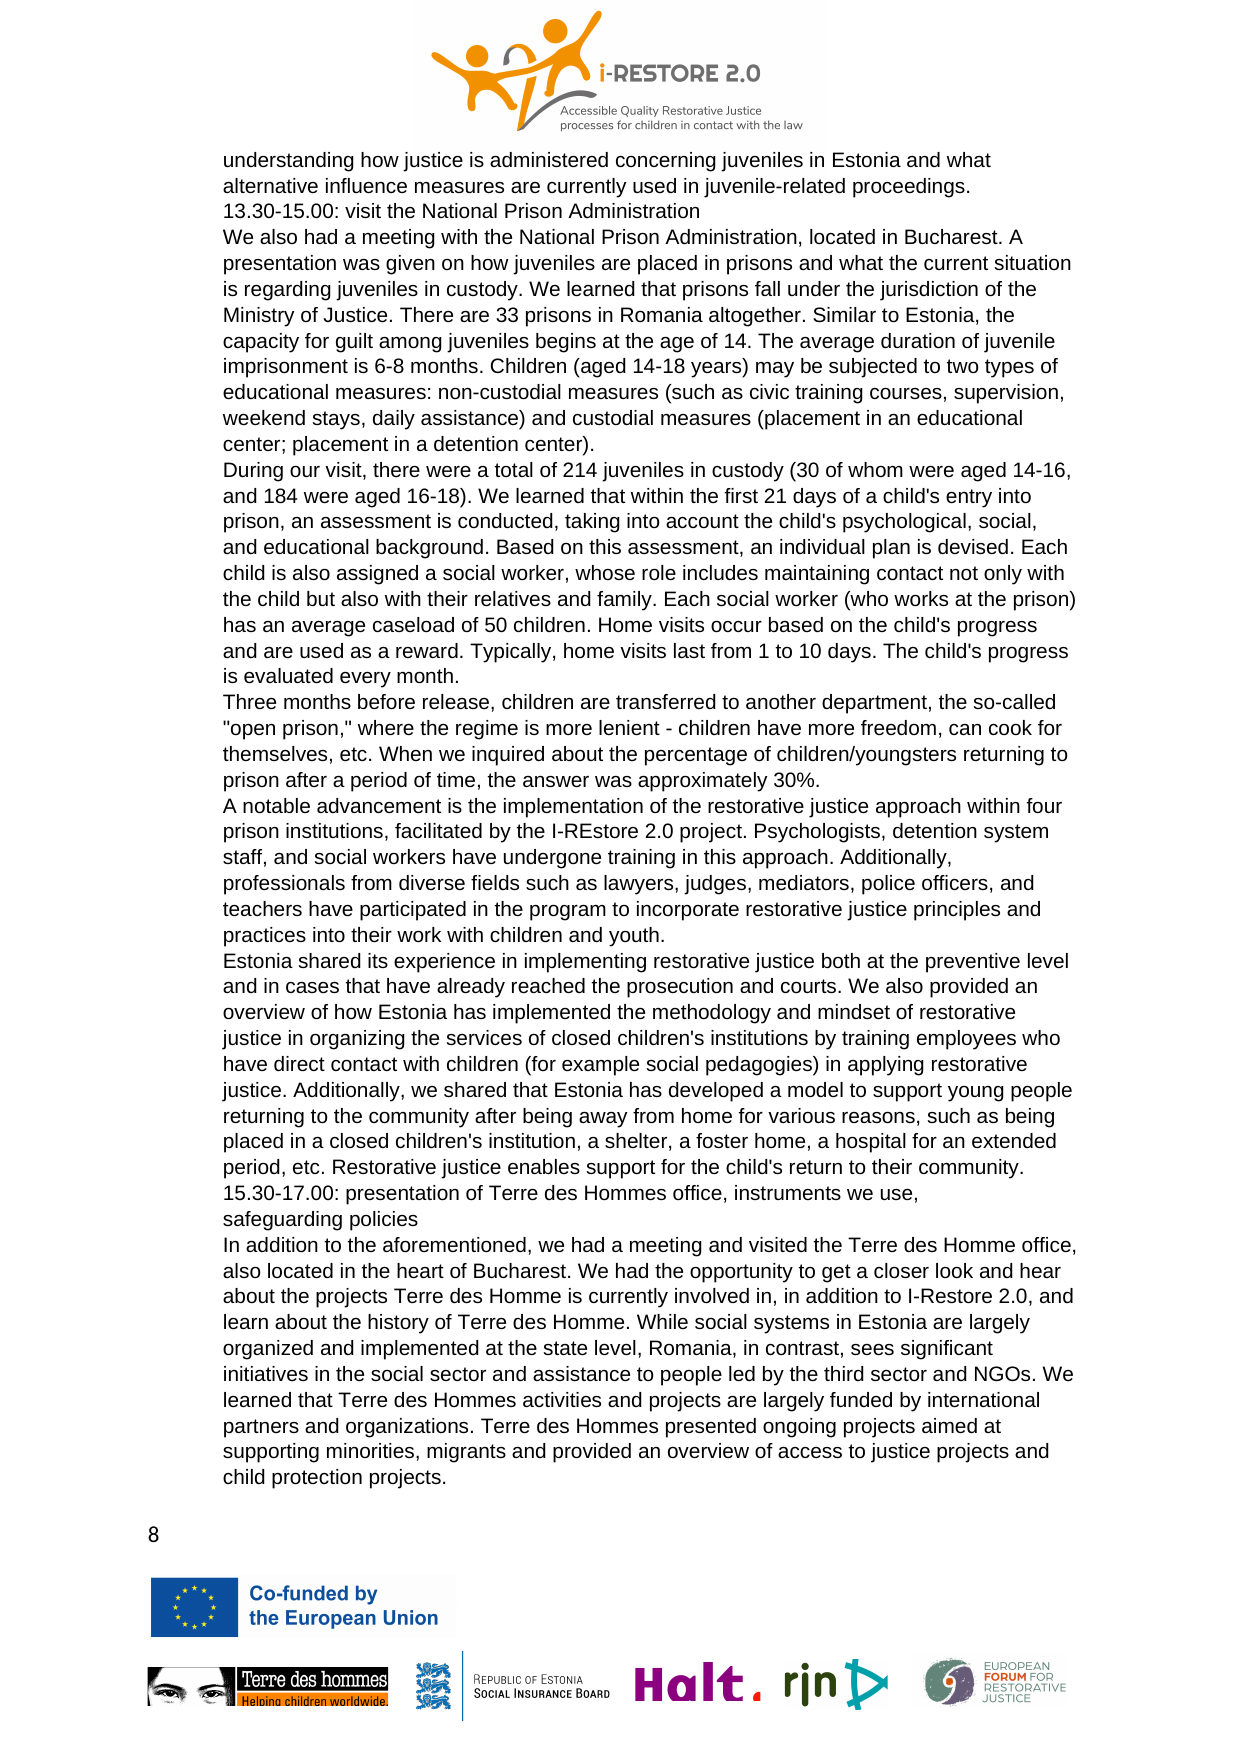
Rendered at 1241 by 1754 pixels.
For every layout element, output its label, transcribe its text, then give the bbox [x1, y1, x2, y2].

list A notable advancement is the implementation of the restorative justice approach within four [223, 793, 1093, 817]
list Three months before release, children are transferred to another department, the so-called [223, 690, 1093, 714]
list presentation was given on how juveniles are placed in prisons and what the current situation [223, 251, 1093, 275]
list imprisonment is 6-8 months. Children (aged 14-18 years) may be subjected to two types of [223, 354, 1093, 378]
list the child but also with their relatives and family. Each social worker (who works at the prison) [223, 587, 1093, 611]
list justice in organizing the services of closed children's institutions by training employees who [223, 1026, 1093, 1050]
list 13.30-15.00: visit the National Prison Administration [223, 199, 1093, 223]
list prison institutions, facilitated by the I-REstore 2.0 project. Psychologists, detention system [223, 819, 1093, 843]
list justice. Additionally, we shared that Estonia has developed a model to support young people [223, 1078, 1093, 1102]
list center; placement in a detention center). [223, 432, 1093, 456]
picture [635, 1662, 761, 1701]
list partners and organizations. Terre des Hommes presented ongoing projects aimed at [223, 1413, 1093, 1437]
list prison after a period of time, the answer was approximately 30%. [223, 768, 1093, 792]
list safeguarding policies [223, 1207, 1093, 1231]
list placed in a closed children's institution, a shelter, a foster home, a hospital for an extended [223, 1129, 1093, 1153]
list We also had a meeting with the National Prison Administration, located in Bucharest. A [223, 225, 1093, 249]
list staff, and social workers have undergone training in this approach. Additionally, [223, 845, 1093, 869]
list is regarding juveniles in custody. We learned that prisons fall under the jurisdiction of the [223, 277, 1093, 301]
list organized and implemented at the state level, Romania, in contrast, sees significant [223, 1336, 1093, 1360]
list and are used as a reward. Typically, home visits last from 1 to 10 days. The child's progress [223, 638, 1093, 662]
list have direct contact with children (for example social pedagogies) in applying restorative [223, 1052, 1093, 1076]
list initiatives in the social sector and assistance to people led by the third sector and NGOs. We [223, 1362, 1093, 1386]
picture [784, 1659, 888, 1710]
list themselves, etc. When we inquired about the percentage of children/youngsters returning to [223, 742, 1093, 766]
list Ministry of Justice. There are 33 prisons in Romania altogether. Similar to Estonia, the [223, 303, 1093, 327]
list capacity for guilt among juveniles begins at the age of 14. The average duration of juvenile [223, 328, 1093, 352]
list weekend stays, daily assistance) and custodial measures (placement in an educational [223, 406, 1093, 430]
picture [147, 1667, 388, 1706]
list During our visit, there were a total of 214 juveniles in custody (30 of whom were aged 14-16, [223, 458, 1093, 482]
list and educational background. Based on this assessment, an individual plan is devised. Each [223, 535, 1093, 559]
list understanding how justice is administered concerning juveniles in Estonia and what [223, 148, 1093, 172]
list child protection projects. [223, 1465, 1093, 1489]
picture [147, 1574, 457, 1638]
picture [912, 1652, 1066, 1709]
list alternative influence measures are currently used in juvenile-related proceedings. [223, 173, 1093, 197]
list supporting minorities, migrants and provided an overview of access to justice projects and [223, 1439, 1093, 1463]
list learn about the history of Terre des Homme. While social systems in Estonia are largely [223, 1310, 1093, 1334]
picture [412, 0, 829, 148]
list prison, an assessment is conducted, taking into account the child's psychological, social, [223, 509, 1093, 533]
list "open prison," where the regime is more lenient - children have more freedom, can cook for [223, 716, 1093, 740]
picture [407, 1642, 614, 1728]
list 15.30-17.00: presentation of Terre des Hommes office, instruments we use, [223, 1181, 1093, 1205]
list practices into their work with children and youth. [223, 923, 1093, 947]
list child is also assigned a social worker, whose role includes maintaining contact not only with [223, 561, 1093, 585]
list and 184 were aged 16-18). We learned that within the first 21 days of a child's entry into [223, 483, 1093, 507]
list also located in the heart of Bucharest. We had the opportunity to get a closer look and hear [223, 1258, 1093, 1282]
list is evaluated every month. [223, 664, 1093, 688]
list educational measures: non-custodial measures (such as civic training courses, supervision, [223, 380, 1093, 404]
list learned that Terre des Hommes activities and projects are largely funded by international [223, 1388, 1093, 1412]
list about the projects Terre des Homme is currently involved in, in addition to I-Restore 2.0, and [223, 1284, 1093, 1308]
list In addition to the aforementioned, we had a meeting and visited the Terre des Homme office, [223, 1233, 1093, 1257]
list and in cases that have already reached the prosecution and courts. We also provided an [223, 974, 1093, 998]
list has an average caseload of 50 children. Home visits occur based on the child's progress [223, 613, 1093, 637]
list period, etc. Restorative justice enables support for the child's return to their community. [223, 1155, 1093, 1179]
list overview of how Estonia has implemented the methodology and mindset of restorative [223, 1000, 1093, 1024]
list Estonia shared its experience in implementing restorative justice both at the preventive level [223, 948, 1093, 972]
list teachers have participated in the program to incorporate restorative justice principles and [223, 897, 1093, 921]
list professionals from diverse fields such as lawyers, judges, mediators, police officers, and [223, 871, 1093, 895]
list returning to the community after being away from home for various reasons, such as being [223, 1103, 1093, 1127]
